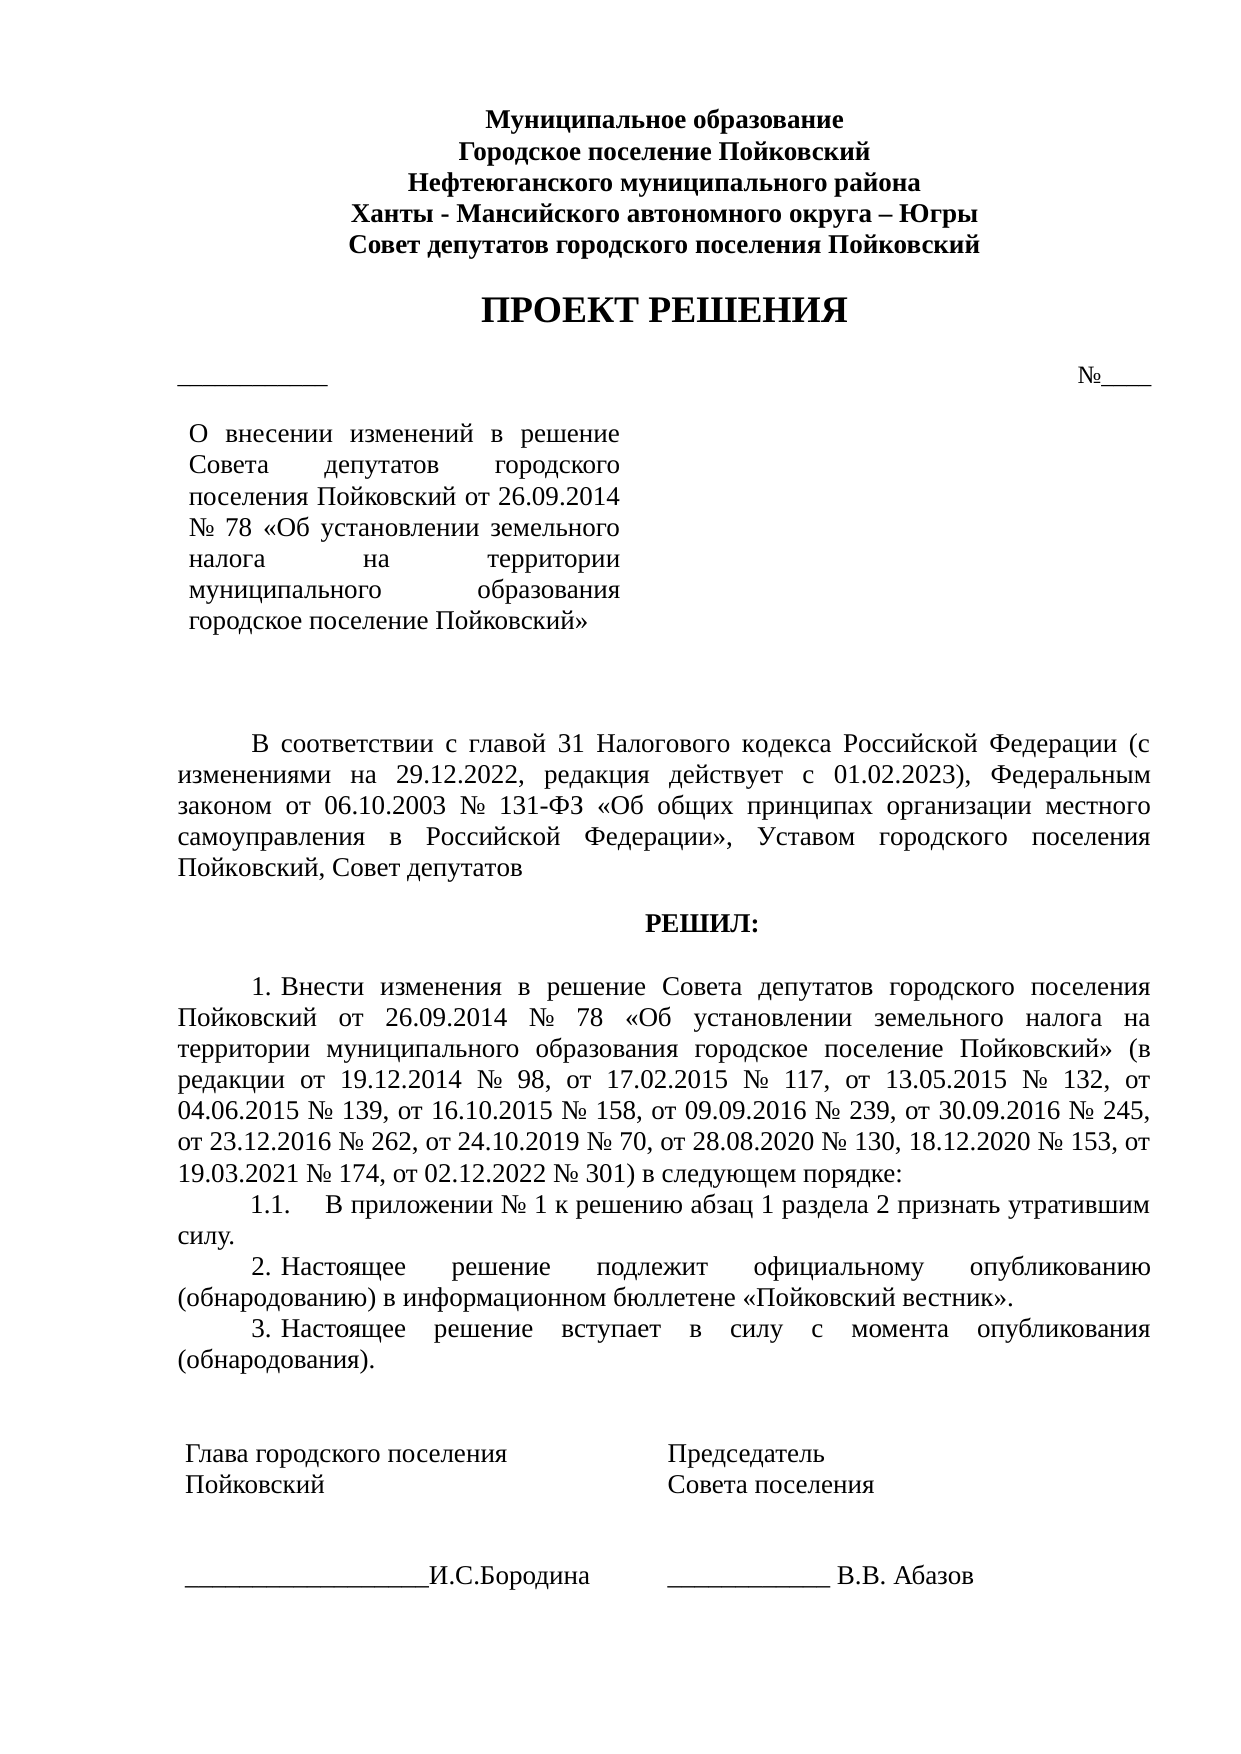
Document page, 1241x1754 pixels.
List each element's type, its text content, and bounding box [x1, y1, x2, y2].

text Совет депутатов городского поселения Пойковский [177, 228, 1152, 259]
list Внести изменения в решение Совета депутатов городского поселения Пойковский от 26.09.2014 № 78 «Об установлении земельного налога на территории муниципального образования городское поселение Пойковский» (в редакции от 19.12.2014 № 98, от 17.02.2015 № 117, от 13.05.2015 № 132, от 04.06.2015 № 139, от 16.10.2015 № 158, от 09.09.2016 № 239, от 30.09.2016 № 245, от 23.12.2016 № 262, от 24.10.2019 № 70, от 28.08.2020 № 130, 18.12.2020 № 153, от 19.03.2021 № 174, от 02.12.2022 № 301) в следующем порядке: [177, 970, 1152, 1188]
text ____________ №____ [177, 360, 1152, 388]
text Муниципальное образование [177, 103, 1152, 134]
table_header Председатель Совета поселения [656, 1437, 1130, 1530]
text Городское поселение Пойковский [177, 134, 1152, 166]
list Настоящее решение вступает в силу с момента опубликования (обнародования). [177, 1312, 1152, 1375]
list Настоящее решение подлежит официальному опубликованию (обнародованию) в информационном бюллетене «Пойковский вестник». [177, 1250, 1152, 1312]
table_cell __________________И.С.Бородина [174, 1530, 656, 1621]
table_header Глава городского поселения Пойковский [174, 1437, 656, 1530]
text В соответствии с главой 31 Налогового кодекса Российской Федерации (с изменениями на 29.12.2022, редакция действует с 01.02.2023), Федеральным законом от 06.10.2003 № 131-ФЗ «Об общих принципах организации местного самоуправления в Российской Федерации», Уставом городского поселения Пойковский, Совет депутатов [177, 727, 1152, 882]
list В приложении № 1 к решению абзац 1 раздела 2 признать утратившим силу. [177, 1188, 1152, 1250]
table_header О внесении изменений в решение Совета депутатов городского поселения Пойковский от 26.09.2014 № 78 «Об установлении земельного налога на территории муниципального образования городское поселение Пойковский» [177, 417, 631, 635]
table_cell ____________ В.В. Абазов [656, 1530, 1130, 1621]
text ПРОЕКТ РЕШЕНИЯ [177, 288, 1152, 331]
text РЕШИЛ: [177, 907, 1152, 939]
text Нефтеюганского муниципального района [177, 166, 1152, 197]
text Ханты - Мансийского автономного округа – Югры [177, 197, 1152, 228]
